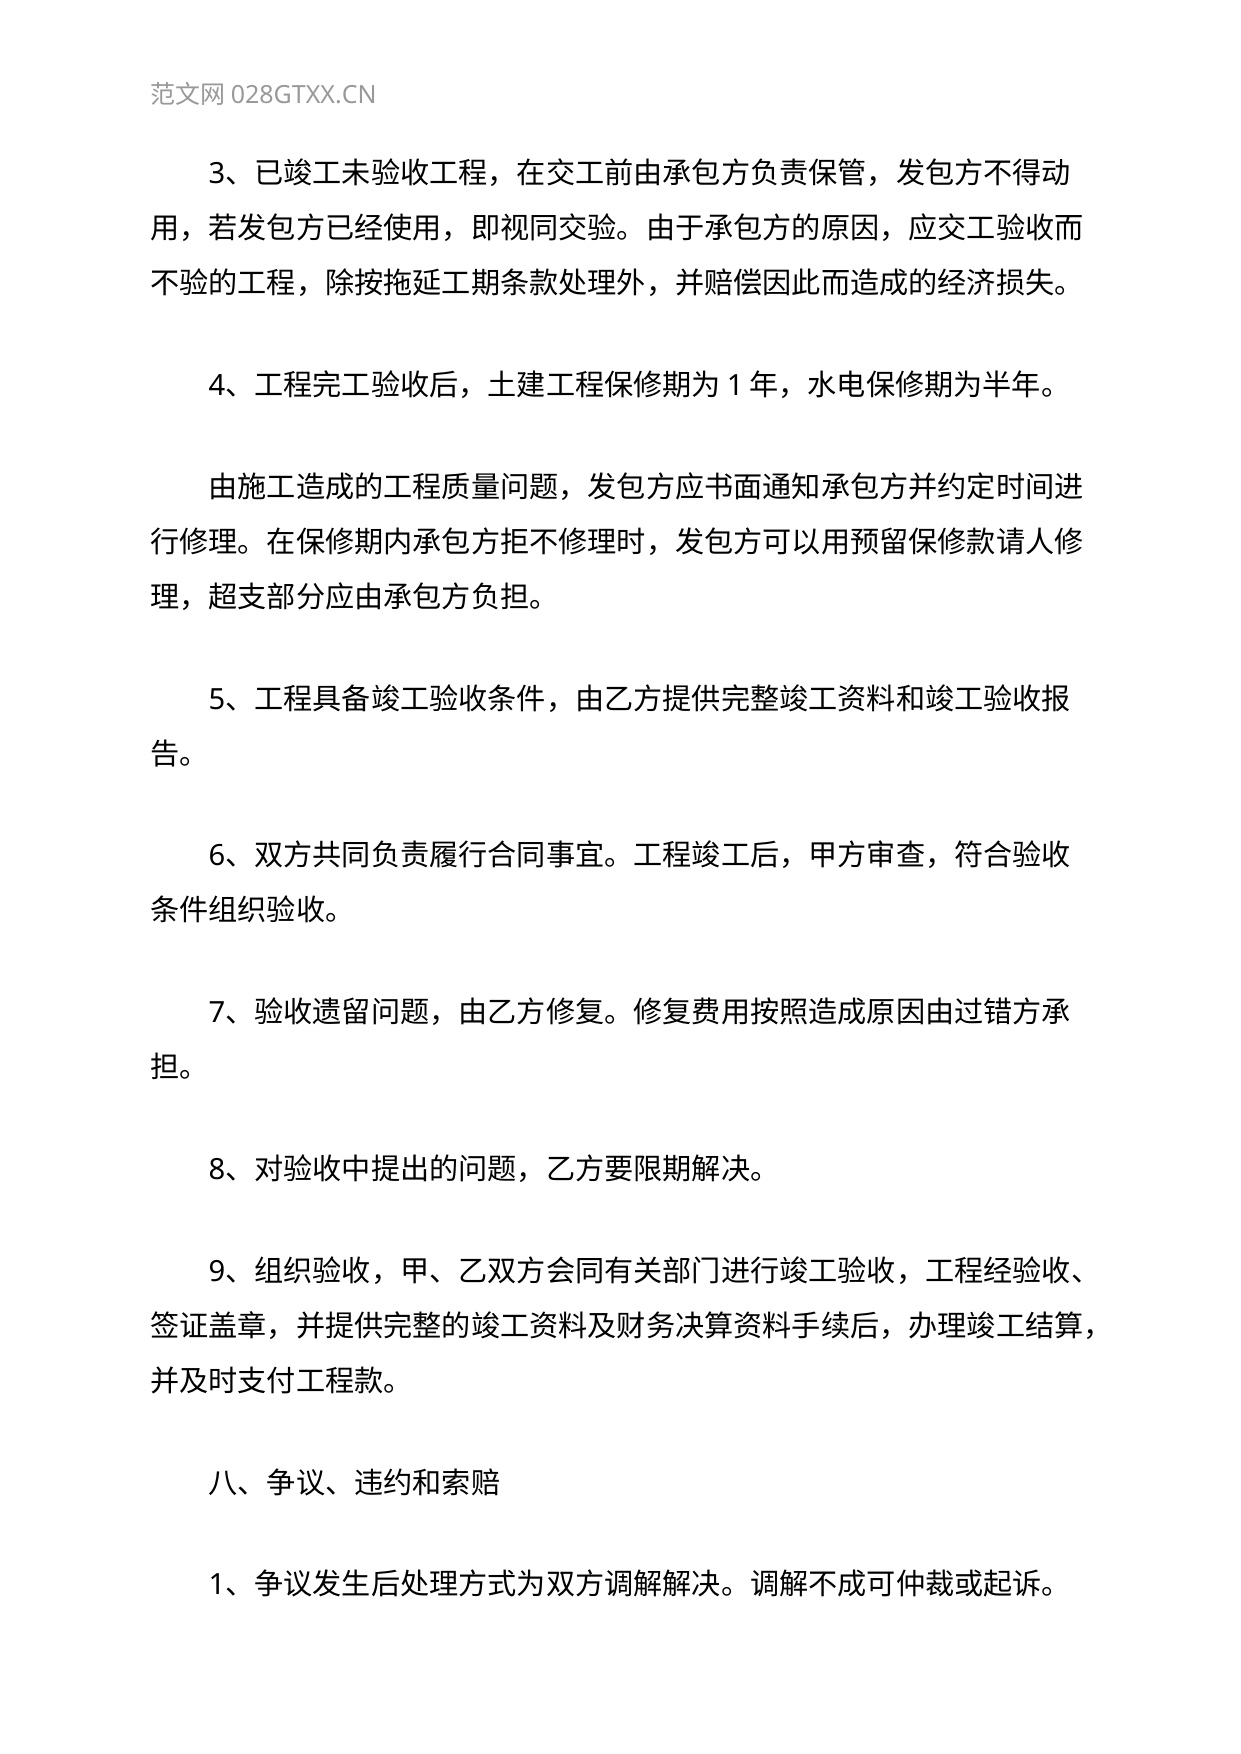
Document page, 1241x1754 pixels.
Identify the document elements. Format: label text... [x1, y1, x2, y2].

text 八、争议、违约和索赔 [150, 1459, 1090, 1501]
text 1、争议发生后处理方式为双方调解解决。调解不成可仲裁或起诉。 [150, 1561, 1090, 1603]
text 4、工程完工验收后，土建工程保修期为1年，水电保修期为半年。 [150, 362, 1090, 404]
text 7、验收遗留问题，由乙方修复。修复费用按照造成原因由过错方承担。 [150, 989, 1090, 1086]
text 6、双方共同负责履行合同事宜。工程竣工后，甲方审查，符合验收条件组织验收。 [150, 832, 1090, 929]
text 5、工程具备竣工验收条件，由乙方提供完整竣工资料和竣工验收报告。 [150, 675, 1090, 772]
text 9、组织验收，甲、乙双方会同有关部门进行竣工验收，工程经验收、签证盖章，并提供完整的竣工资料及财务决算资料手续后，办理竣工结算，并及时支付工程款。 [150, 1247, 1090, 1400]
text 由施工造成的工程质量问题，发包方应书面通知承包方并约定时间进行修理。在保修期内承包方拒不修理时，发包方可以用预留保修款请人修理，超支部分应由承包方负担。 [150, 464, 1090, 616]
text 3、已竣工未验收工程，在交工前由承包方负责保管，发包方不得动用，若发包方已经使用，即视同交验。由于承包方的原因，应交工验收而不验的工程，除按拖延工期条款处理外，并赔偿因此而造成的经济损失。 [150, 150, 1090, 302]
text 8、对验收中提出的问题，乙方要限期解决。 [150, 1146, 1090, 1188]
